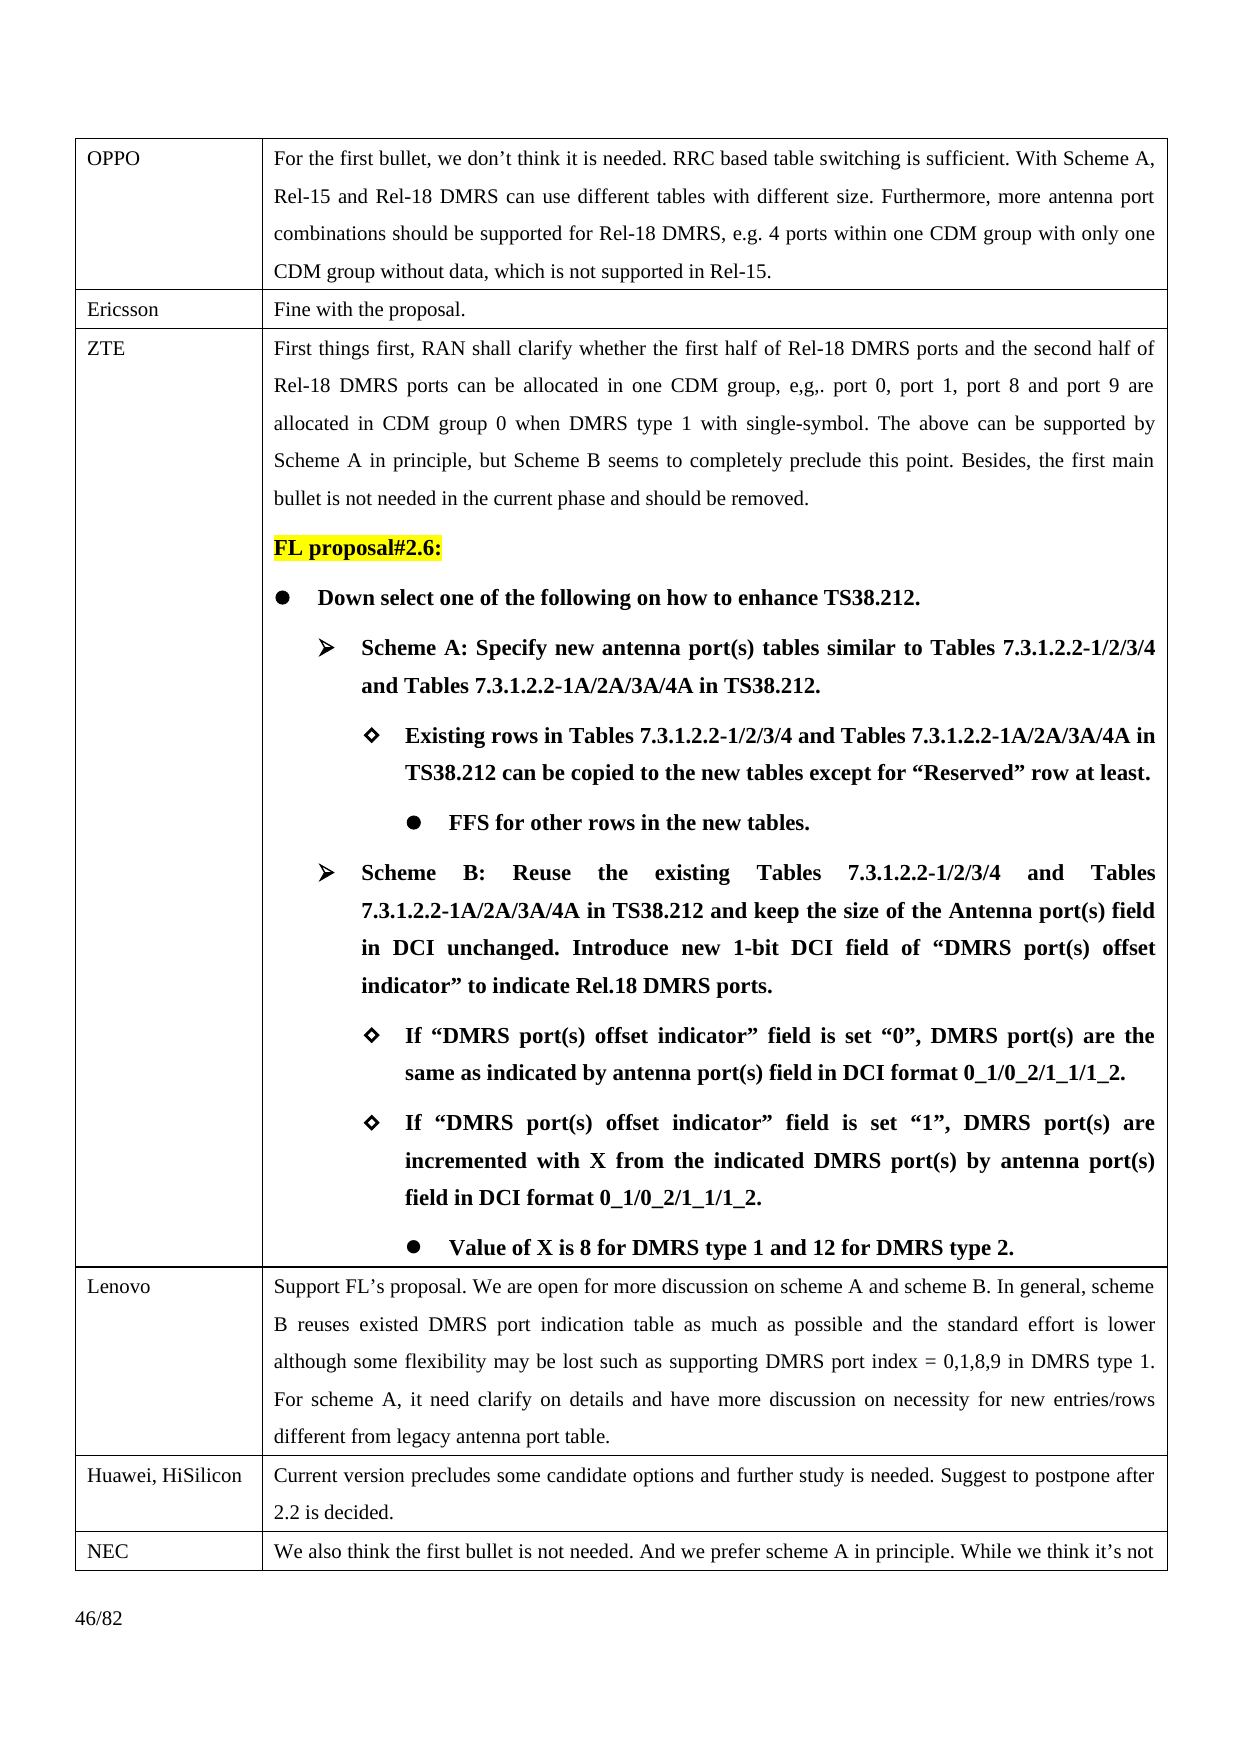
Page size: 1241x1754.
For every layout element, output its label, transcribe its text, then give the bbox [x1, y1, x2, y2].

table_cell Support FL’s proposal. We are open for more discussion on scheme A and scheme B. In general, scheme B reuses existed DMRS port indication table as much as possible and the standard effort is lower although some flexibility may be lost such as supporting DMRS port index = 0,1,8,9 in DMRS type 1. For scheme A, it need clarify on details and have more discussion on necessity for new entries/rows different from legacy antenna port table. [263, 1268, 1167, 1455]
table_cell For the first bullet, we don’t think it is needed. RRC based table switching is sufficient. With Scheme A, Rel-15 and Rel-18 DMRS can use different tables with different size. Furthermore, more antenna port combinations should be supported for Rel-18 DMRS, e.g. 4 ports within one CDM group with only one CDM group without data, which is not supported in Rel-15. [263, 139, 1167, 289]
table_cell Current version precludes some candidate options and further study is needed. Suggest to postpone after 2.2 is decided. [263, 1456, 1167, 1531]
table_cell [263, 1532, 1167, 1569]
table_cell Fine with the proposal. [263, 290, 1167, 328]
table_cell Lenovo [76, 1268, 262, 1455]
table_cell NEC [76, 1532, 262, 1569]
table_cell Ericsson [76, 290, 262, 328]
table_cell First things first, RAN shall clarify whether the first half of Rel-18 DMRS ports and the second half of Rel-18 DMRS ports can be allocated in one CDM group, e,g,. port 0, port 1, port 8 and port 9 are allocated in CDM group 0 when DMRS type 1 with single-symbol. The above can be supported by Scheme A in principle, but Scheme B seems to completely preclude this point. Besides, the first main bullet is not needed in the current phase and should be removed. FL proposal#2.6: Down select one of the following on how to enhance TS38.212. Scheme A: Specify new antenna port(s) tables similar to Tables 7.3.1.2.2-1/2/3/4 and Tables 7.3.1.2.2-1A/2A/3A/4A in TS38.212. Existing rows in Tables 7.3.1.2.2-1/2/3/4 and Tables 7.3.1.2.2-1A/2A/3A/4A in TS38.212 can be copied to the new tables except for “Reserved” row at least. FFS for other rows in the new tables. Scheme B: Reuse the existing Tables 7.3.1.2.2-1/2/3/4 and Tables 7.3.1.2.2-1A/2A/3A/4A in TS38.212 and keep the size of the Antenna port(s) field in DCI unchanged. Introduce new 1-bit DCI field of “DMRS port(s) offset indicator” to indicate Rel.18 DMRS ports. If “DMRS port(s) offset indicator” field is set “0”, DMRS port(s) are the same as indicated by antenna port(s) field in DCI format 0_1/0_2/1_1/1_2. If “DMRS port(s) offset indicator” field is set “1”, DMRS port(s) are incremented with X from the indicated DMRS port(s) by antenna port(s) field in DCI format 0_1/0_2/1_1/1_2. Value of X is 8 for DMRS type 1 and 12 for DMRS type 2. [263, 329, 1167, 1266]
table_cell ZTE [76, 329, 262, 1266]
table_cell Huawei, HiSilicon [76, 1456, 262, 1531]
table_cell OPPO [76, 139, 262, 289]
